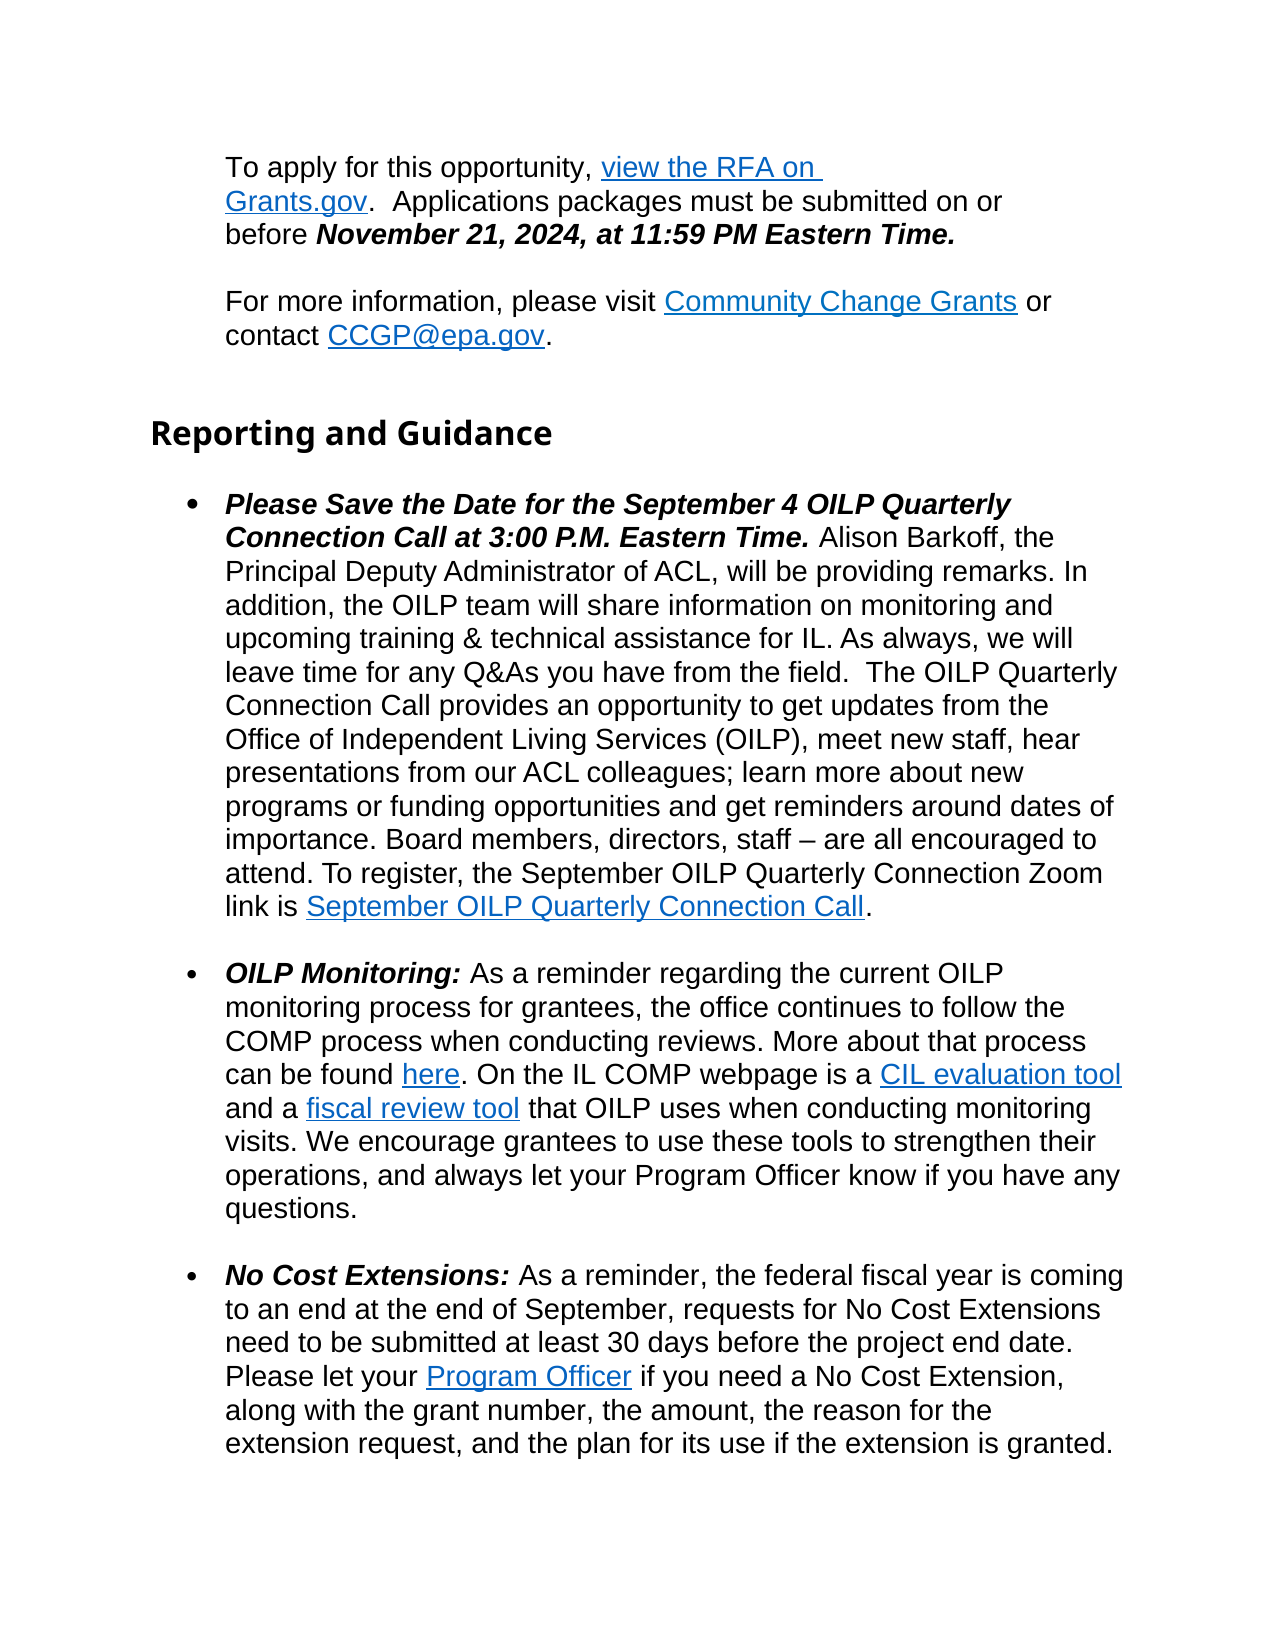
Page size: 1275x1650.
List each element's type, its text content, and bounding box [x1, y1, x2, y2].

text To apply for this opportunity, view the RFA on Grants.gov. Applications packages must be submitted on or before November 21, 2024, at 11:59 PM Eastern Time. [225, 150, 1125, 251]
list OILP Monitoring: As a reminder regarding the current OILP monitoring process for grantees, the office continues to follow the COMP process when conducting reviews. More about that process can be found here. On the IL COMP webpage is a CIL evaluation tool and a fiscal review tool that OILP uses when conducting monitoring visits. We encourage grantees to use these tools to strengthen their operations, and always let your Program Officer know if you have any questions. [187, 957, 1125, 1225]
text For more information, please visit Community Change Grants or contact CCGP@epa.gov. [225, 284, 1125, 351]
list No Cost Extensions: As a reminder, the federal fiscal year is coming to an end at the end of September, requests for No Cost Extensions need to be submitted at least 30 days before the project end date. Please let your Program Officer if you need a No Cost Extension, along with the grant number, the amount, the reason for the extension request, and the plan for its use if the extension is granted. [187, 1258, 1125, 1460]
subtitle Reporting and Guidance [150, 410, 1125, 455]
list Please Save the Date for the September 4 OILP Quarterly Connection Call at 3:00 P.M. Eastern Time. Alison Barkoff, the Principal Deputy Administrator of ACL, will be providing remarks. In addition, the OILP team will share information on monitoring and upcoming training & technical assistance for IL. As always, we will leave time for any Q&As you have from the field. The OILP Quarterly Connection Call provides an opportunity to get updates from the Office of Independent Living Services (OILP), meet new staff, hear presentations from our ACL colleagues; learn more about new programs or funding opportunities and get reminders around dates of importance. Board members, directors, staff – are all encouraged to attend. To register, the September OILP Quarterly Connection Zoom link is September OILP Quarterly Connection Call. [187, 487, 1125, 923]
